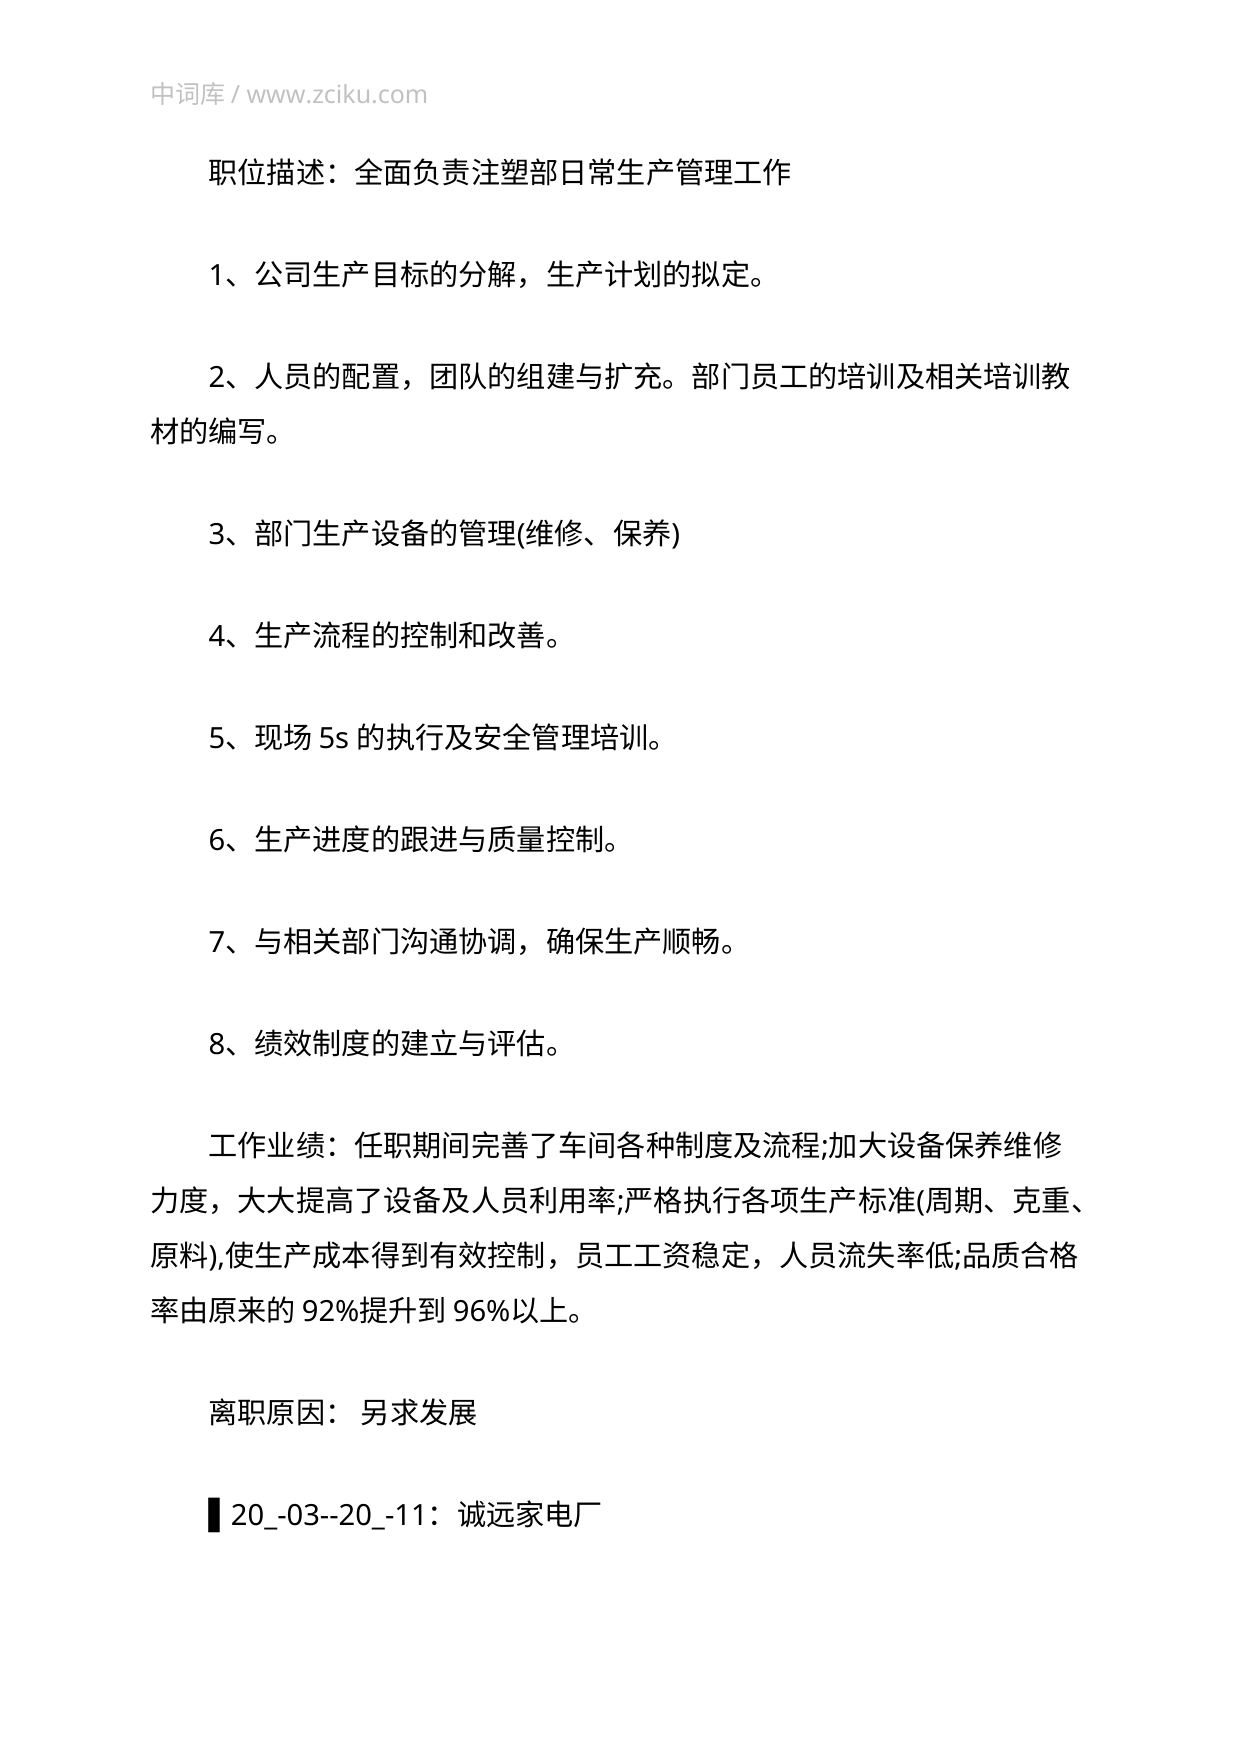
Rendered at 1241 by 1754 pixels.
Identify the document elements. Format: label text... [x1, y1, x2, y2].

text 1、公司生产目标的分解，生产计划的拟定。 [150, 252, 1090, 294]
text 8、绩效制度的建立与评估。 [150, 1020, 1090, 1063]
text 2、人员的配置，团队的组建与扩充。部门员工的培训及相关培训教材的编写。 [150, 354, 1090, 451]
text 7、与相关部门沟通协调，确保生产顺畅。 [150, 918, 1090, 961]
text 4、生产流程的控制和改善。 [150, 612, 1090, 655]
text 工作业绩：任职期间完善了车间各种制度及流程;加大设备保养维修力度，大大提高了设备及人员利用率;严格执行各项生产标准(周期、克重、原料),使生产成本得到有效控制，员工工资稳定，人员流失率低;品质合格率由原来的92%提升到96%以上。 [150, 1122, 1090, 1330]
text ▌20_-03--20_-11：诚远家电厂 [150, 1491, 1090, 1533]
text 职位描述：全面负责注塑部日常生产管理工作 [150, 150, 1090, 192]
text 5、现场5s 的执行及安全管理培训。 [150, 714, 1090, 757]
text 3、部门生产设备的管理(维修、保养) [150, 511, 1090, 553]
text 离职原因： 另求发展 [150, 1389, 1090, 1432]
text 6、生产进度的跟进与质量控制。 [150, 816, 1090, 859]
